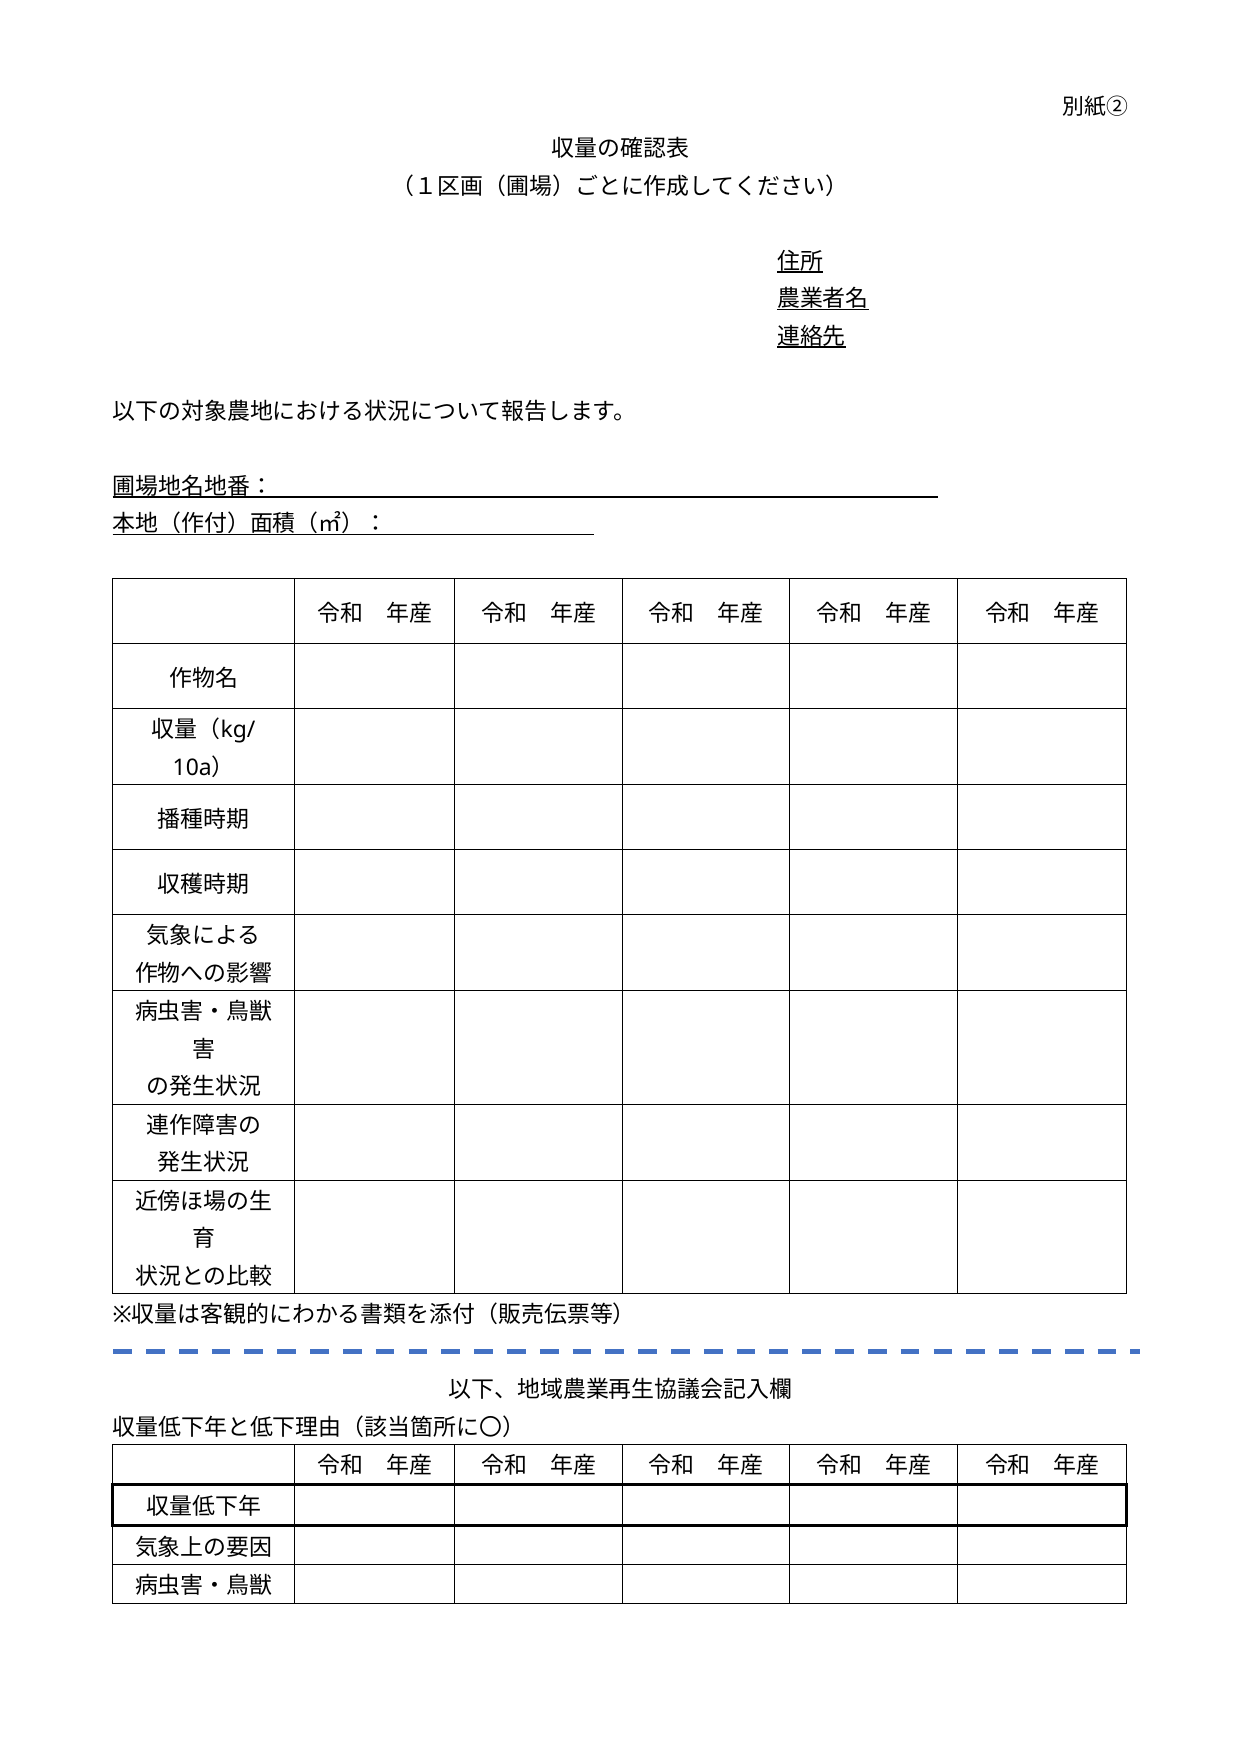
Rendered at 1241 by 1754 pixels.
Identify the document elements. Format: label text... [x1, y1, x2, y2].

table_cell [295, 915, 454, 990]
table_cell [455, 785, 622, 849]
table_cell 連作障害の 発生状況 [113, 1105, 294, 1180]
table_header 令和 年産 [790, 579, 957, 643]
table_cell 収穫時期 [113, 850, 294, 914]
table_cell 播種時期 [113, 785, 294, 849]
table_cell [958, 709, 1126, 784]
table_cell [295, 1105, 454, 1180]
table_cell [455, 991, 622, 1104]
table_cell 気象による 作物への影響 [113, 915, 294, 990]
table_cell 近傍ほ場の生育 状況との比較 [113, 1181, 294, 1293]
table_cell [623, 1486, 789, 1523]
table_cell [455, 1181, 622, 1293]
table_cell [790, 1105, 957, 1180]
table_cell [623, 1181, 789, 1293]
table_cell [790, 1527, 957, 1564]
text 連絡先 [112, 316, 1128, 353]
table_cell [455, 709, 622, 784]
table_cell [958, 1181, 1126, 1293]
table_cell 収量低下年 [114, 1486, 294, 1523]
table_cell [790, 1565, 957, 1603]
table_cell [295, 785, 454, 849]
table_header 令和 年産 [790, 1445, 957, 1483]
table_cell [295, 1565, 454, 1603]
table_cell [623, 785, 789, 849]
table_cell [295, 1486, 454, 1523]
table_header 令和 年産 [295, 1445, 454, 1483]
text 農業者名 [112, 278, 1128, 316]
table_cell [295, 850, 454, 914]
text 本地（作付）面積（㎡）： [112, 503, 1128, 541]
table_header 令和 年産 [455, 579, 622, 643]
table_cell [958, 1565, 1126, 1603]
table_cell 気象上の要因 [113, 1527, 294, 1564]
table_cell [623, 915, 789, 990]
table_cell 病虫害・鳥獣害 の発生状況 [113, 991, 294, 1104]
table_header 令和 年産 [295, 579, 454, 643]
table_cell [958, 991, 1126, 1104]
table_header 令和 年産 [623, 579, 789, 643]
text 以下、地域農業再生協議会記入欄 [112, 1369, 1128, 1407]
table_cell [455, 1105, 622, 1180]
text 住所 [112, 241, 1128, 278]
text 収量低下年と低下理由（該当箇所に〇） [112, 1407, 1128, 1444]
table_cell [623, 709, 789, 784]
table_header 令和 年産 [455, 1445, 622, 1483]
table_cell [958, 1105, 1126, 1180]
table_cell [958, 915, 1126, 990]
table_cell [790, 915, 957, 990]
table_cell [623, 1105, 789, 1180]
table_cell [295, 1181, 454, 1293]
table_header 令和 年産 [958, 579, 1126, 643]
text 収量の確認表 [112, 128, 1128, 166]
table_cell [958, 785, 1126, 849]
table_cell [455, 1527, 622, 1564]
table_cell [295, 709, 454, 784]
table_cell [958, 1527, 1126, 1564]
table_cell [455, 850, 622, 914]
text 圃場地名地番： [112, 466, 1128, 503]
table_cell [295, 991, 454, 1104]
table_cell [958, 1486, 1125, 1523]
table_cell [455, 1486, 622, 1523]
table_cell [790, 644, 957, 708]
table_cell 作物名 [113, 644, 294, 708]
table_cell [623, 1565, 789, 1603]
table_cell [623, 1527, 789, 1564]
table_header 令和 年産 [623, 1445, 789, 1483]
table_header [113, 1445, 294, 1483]
table_cell [790, 991, 957, 1104]
table_cell [958, 850, 1126, 914]
text 以下の対象農地における状況について報告します。 [112, 391, 1128, 428]
table_cell [455, 915, 622, 990]
table_cell [790, 1181, 957, 1293]
table_cell [790, 850, 957, 914]
table_cell [295, 1527, 454, 1564]
table_cell [623, 644, 789, 708]
table_cell [623, 991, 789, 1104]
table_cell 収量（kg/10a） [113, 709, 294, 784]
table_cell 病虫害・鳥獣害 [113, 1565, 294, 1603]
table_header 令和 年産 [958, 1445, 1126, 1483]
table_cell [455, 644, 622, 708]
table_cell [790, 709, 957, 784]
table_cell [623, 850, 789, 914]
text ※収量は客観的にわかる書類を添付（販売伝票等） [112, 1294, 1128, 1332]
table_cell [455, 1565, 622, 1603]
table_cell [295, 644, 454, 708]
table_cell [790, 785, 957, 849]
table_cell [958, 644, 1126, 708]
text （１区画（圃場）ごとに作成してください） [112, 166, 1128, 203]
table_header [113, 579, 294, 643]
table_cell [790, 1486, 957, 1523]
